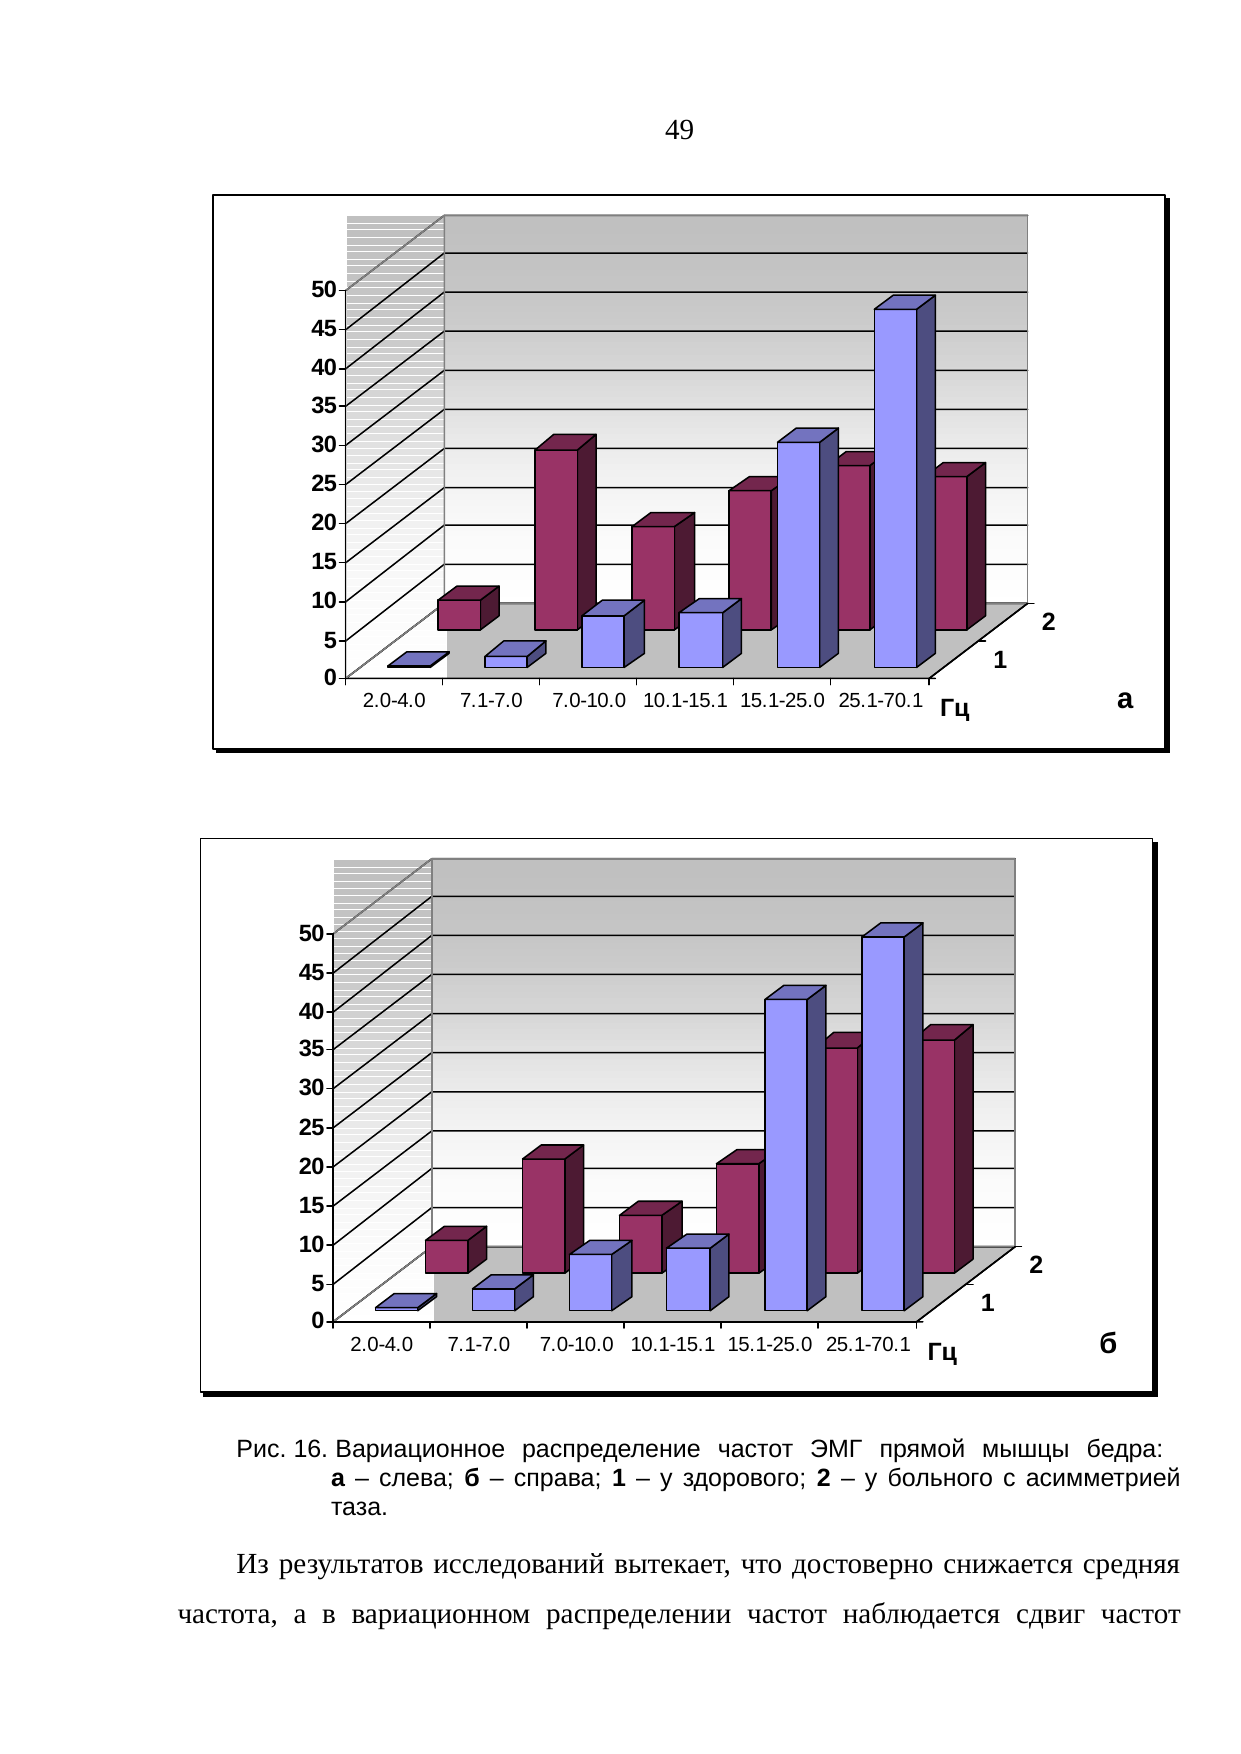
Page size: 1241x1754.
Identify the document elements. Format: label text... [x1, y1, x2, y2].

text Рис. 16. Вариационное распределение частот ЭМГ прямой мышцы бедра: а – слева; б – справа; 1 – у здорового; 2 – у больного с асимметрией таза. [236, 1434, 1181, 1521]
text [177, 1546, 1181, 1629]
